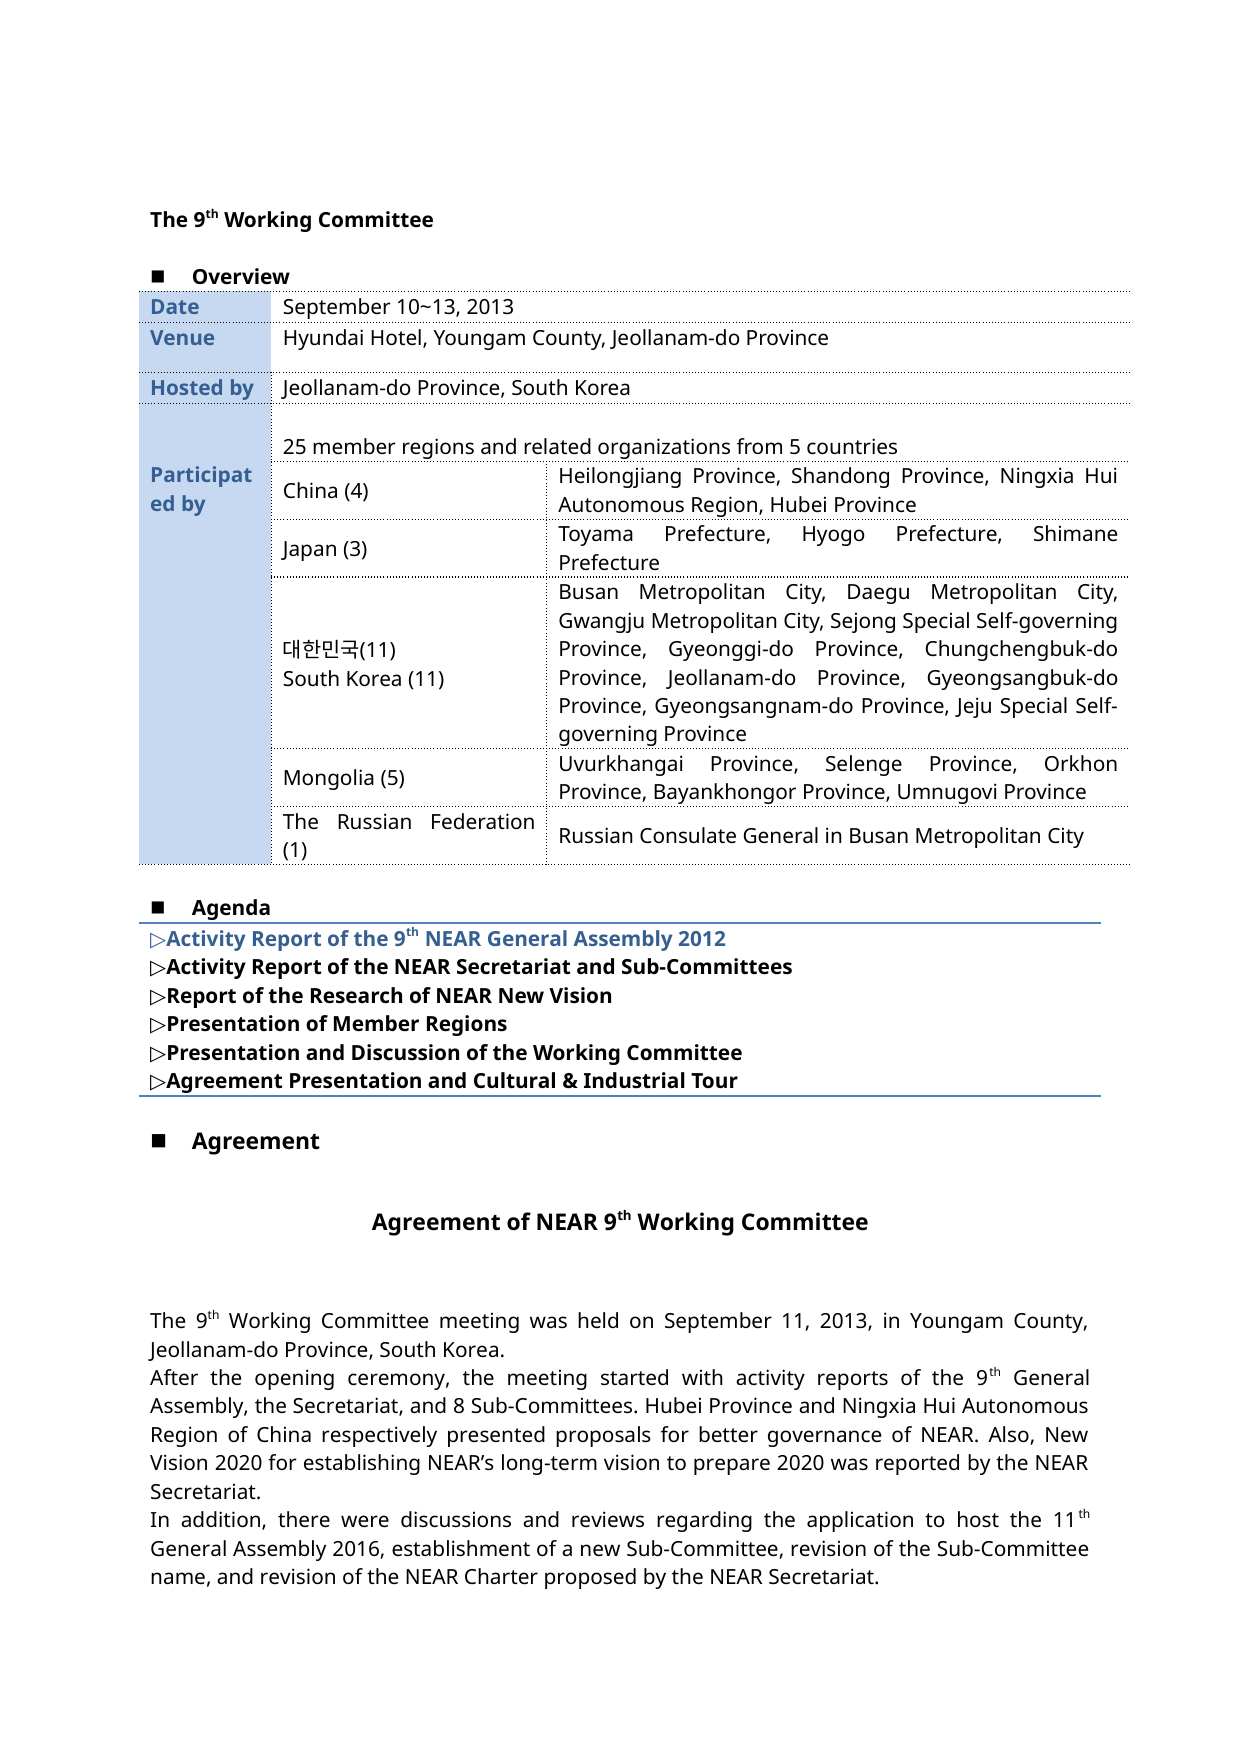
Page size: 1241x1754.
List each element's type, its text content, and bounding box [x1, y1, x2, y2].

table_cell 25 member regions and related organizations from 5 countries [271, 403, 1130, 461]
table_cell Uvurkhangai Province, Selenge Province, Orkhon Province, Bayankhongor Province, Umnugovi Province [547, 748, 1130, 806]
table_cell Jeollanam-do Province, South Korea [271, 372, 1130, 403]
table_cell Busan Metropolitan City, Daegu Metropolitan City, Gwangju Metropolitan City, Sejong Special Self-governing Province, Gyeonggi-do Province, Chungchengbuk-do Province, Jeollanam-do Province, Gyeongsangbuk-do Province, Gyeongsangnam-do Province, Jeju Special Self-governing Province [547, 576, 1130, 748]
text Agreement of NEAR 9th Working Committee [150, 1206, 1090, 1238]
text In addition, there were discussions and reviews regarding the application to host the 11th General Assembly 2016, establishment of a new Sub-Committee, revision of the Sub-Committee name, and revision of the NEAR Charter proposed by the NEAR Secretariat. [150, 1505, 1090, 1591]
list Agreement [150, 1125, 1090, 1156]
table_header ▷Activity Report of the 9th NEAR General Assembly 2012 ▷Activity Report of the NEAR Secretariat and Sub-Committees ▷Report of the Research of NEAR New Vision ▷Presentation of Member Regions [139, 924, 1101, 1094]
table_cell Participated by [139, 403, 271, 864]
list Agenda [150, 893, 1090, 922]
table_cell Japan (3) [271, 519, 547, 576]
list Overview [150, 262, 1090, 291]
table_cell Heilongjiang Province, Shandong Province, Ningxia Hui Autonomous Region, Hubei Province [547, 461, 1130, 518]
text The 9th Working Committee meeting was held on September 11, 2013, in Youngam County, Jeollanam-do Province, South Korea. [150, 1306, 1090, 1363]
table_header Date [139, 291, 271, 322]
table_cell Hyundai Hotel, Youngam County, Jeollanam-do Province [271, 322, 1130, 372]
table_cell Mongolia (5) [271, 748, 547, 806]
table_cell Venue [139, 322, 271, 372]
table_cell Russian Consulate General in Busan Metropolitan City [547, 806, 1130, 864]
table_cell Toyama Prefecture, Hyogo Prefecture, Shimane Prefecture [547, 519, 1130, 576]
table_header September 10~13, 2013 [271, 291, 1130, 322]
text After the opening ceremony, the meeting started with activity reports of the 9th General Assembly, the Secretariat, and 8 Sub-Committees. Hubei Province and Ningxia Hui Autonomous Region of China respectively presented proposals for better governance of NEAR. Also, New Vision 2020 for establishing NEAR’s long-term vision to prepare 2020 was reported by the NEAR Secretariat. [150, 1363, 1090, 1505]
table_cell The Russian Federation (1) [271, 806, 547, 864]
table_cell 대한민국(11) South Korea (11) [271, 576, 547, 748]
table_cell China (4) [271, 461, 547, 518]
text The 9th Working Committee [150, 206, 1090, 234]
table_cell Hosted by [139, 372, 271, 403]
